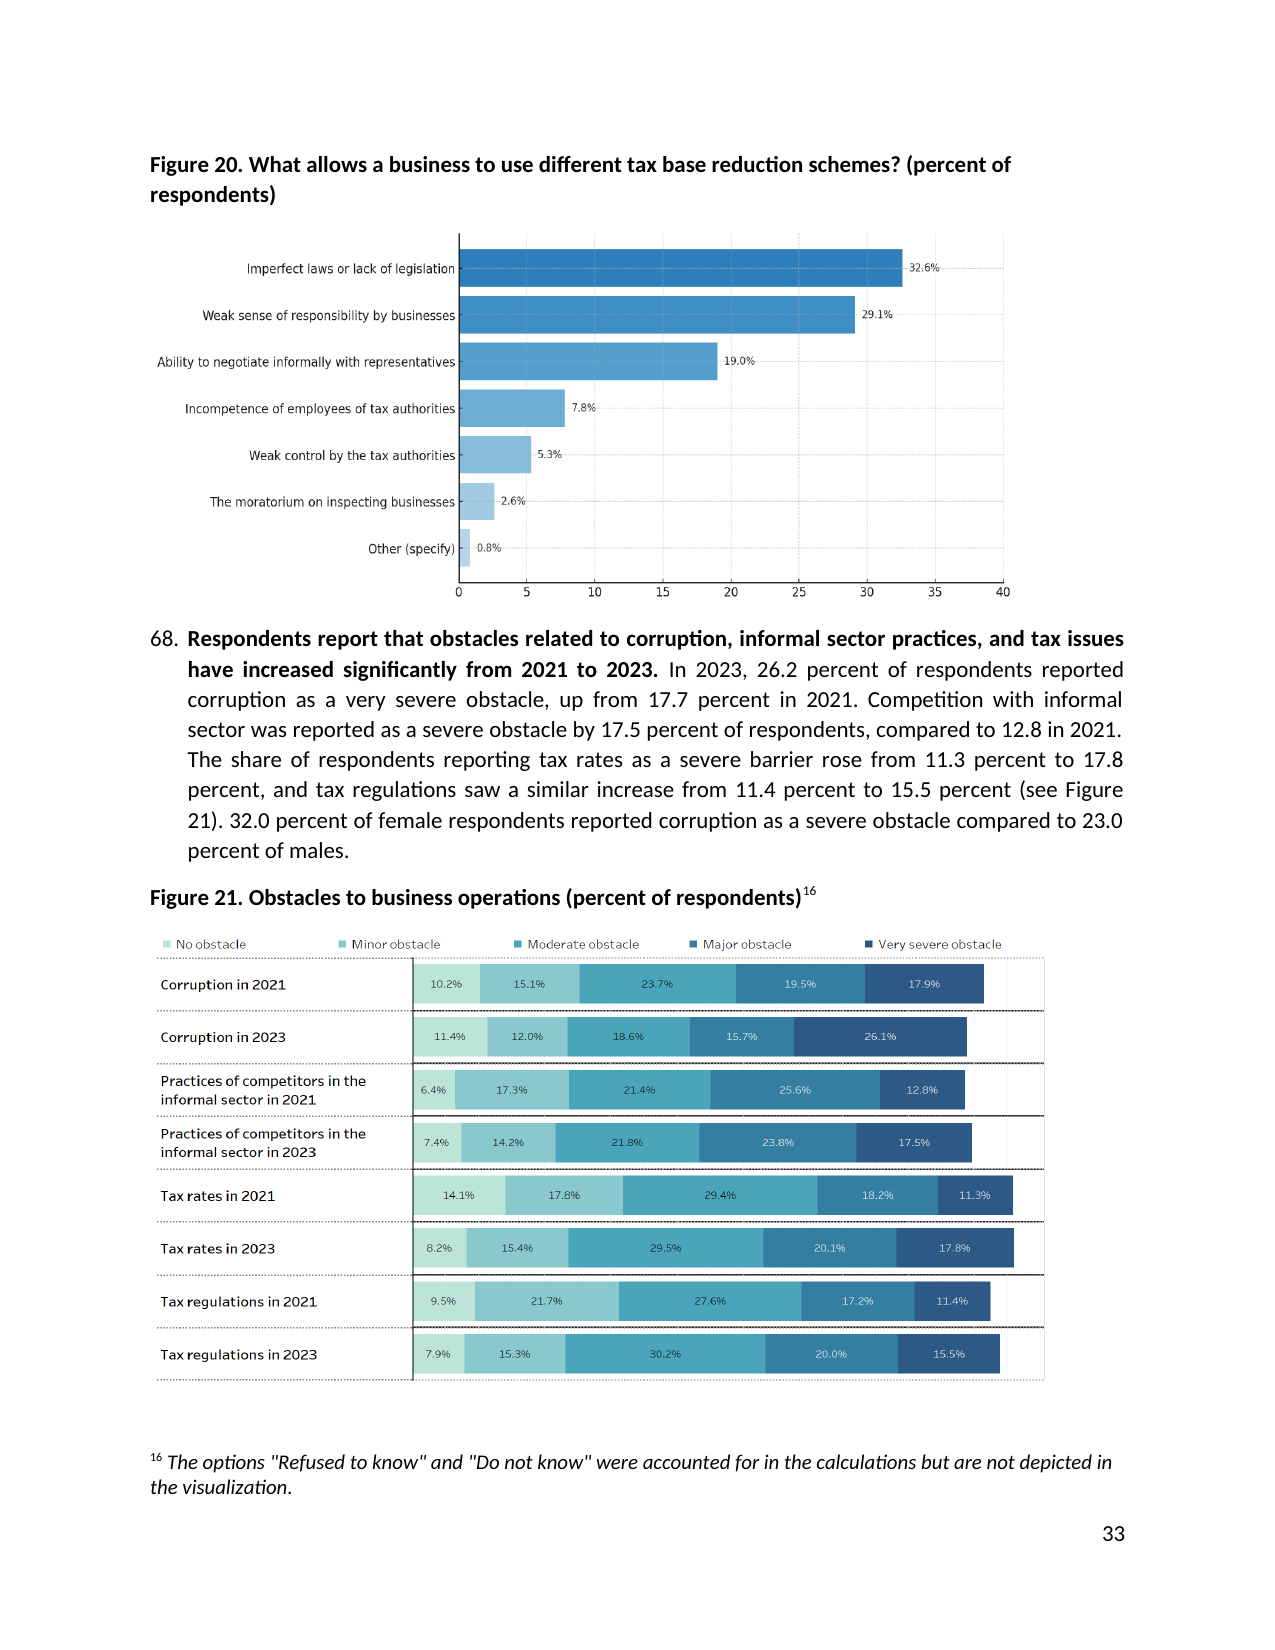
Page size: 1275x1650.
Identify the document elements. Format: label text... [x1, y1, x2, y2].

text Figure 21. Obstacles to business operations (percent of respondents) [150, 883, 1125, 911]
text Figure 20. What allows a business to use different tax base reduction schemes? (percent of respondents) [150, 150, 1125, 208]
list Respondents report that obstacles related to corruption, informal sector practices, and tax issues have increased significantly from 2021 to 2023. In 2023, 26.2 percent of respondents reported corruption as a very severe obstacle, up from 17.7 percent in 2021. Competition with informal sector was reported as a severe obstacle by 17.5 percent of respondents, compared to 12.8 in 2021. The share of respondents reporting tax rates as a severe barrier rose from 11.3 percent to 17.8 percent, and tax regulations saw a similar increase from 11.4 percent to 15.5 percent (see Figure 21). 32.0 percent of female respondents reported corruption as a severe obstacle compared to 23.0 percent of males. [150, 624, 1125, 864]
picture [150, 929, 1050, 1387]
picture [150, 227, 1017, 606]
